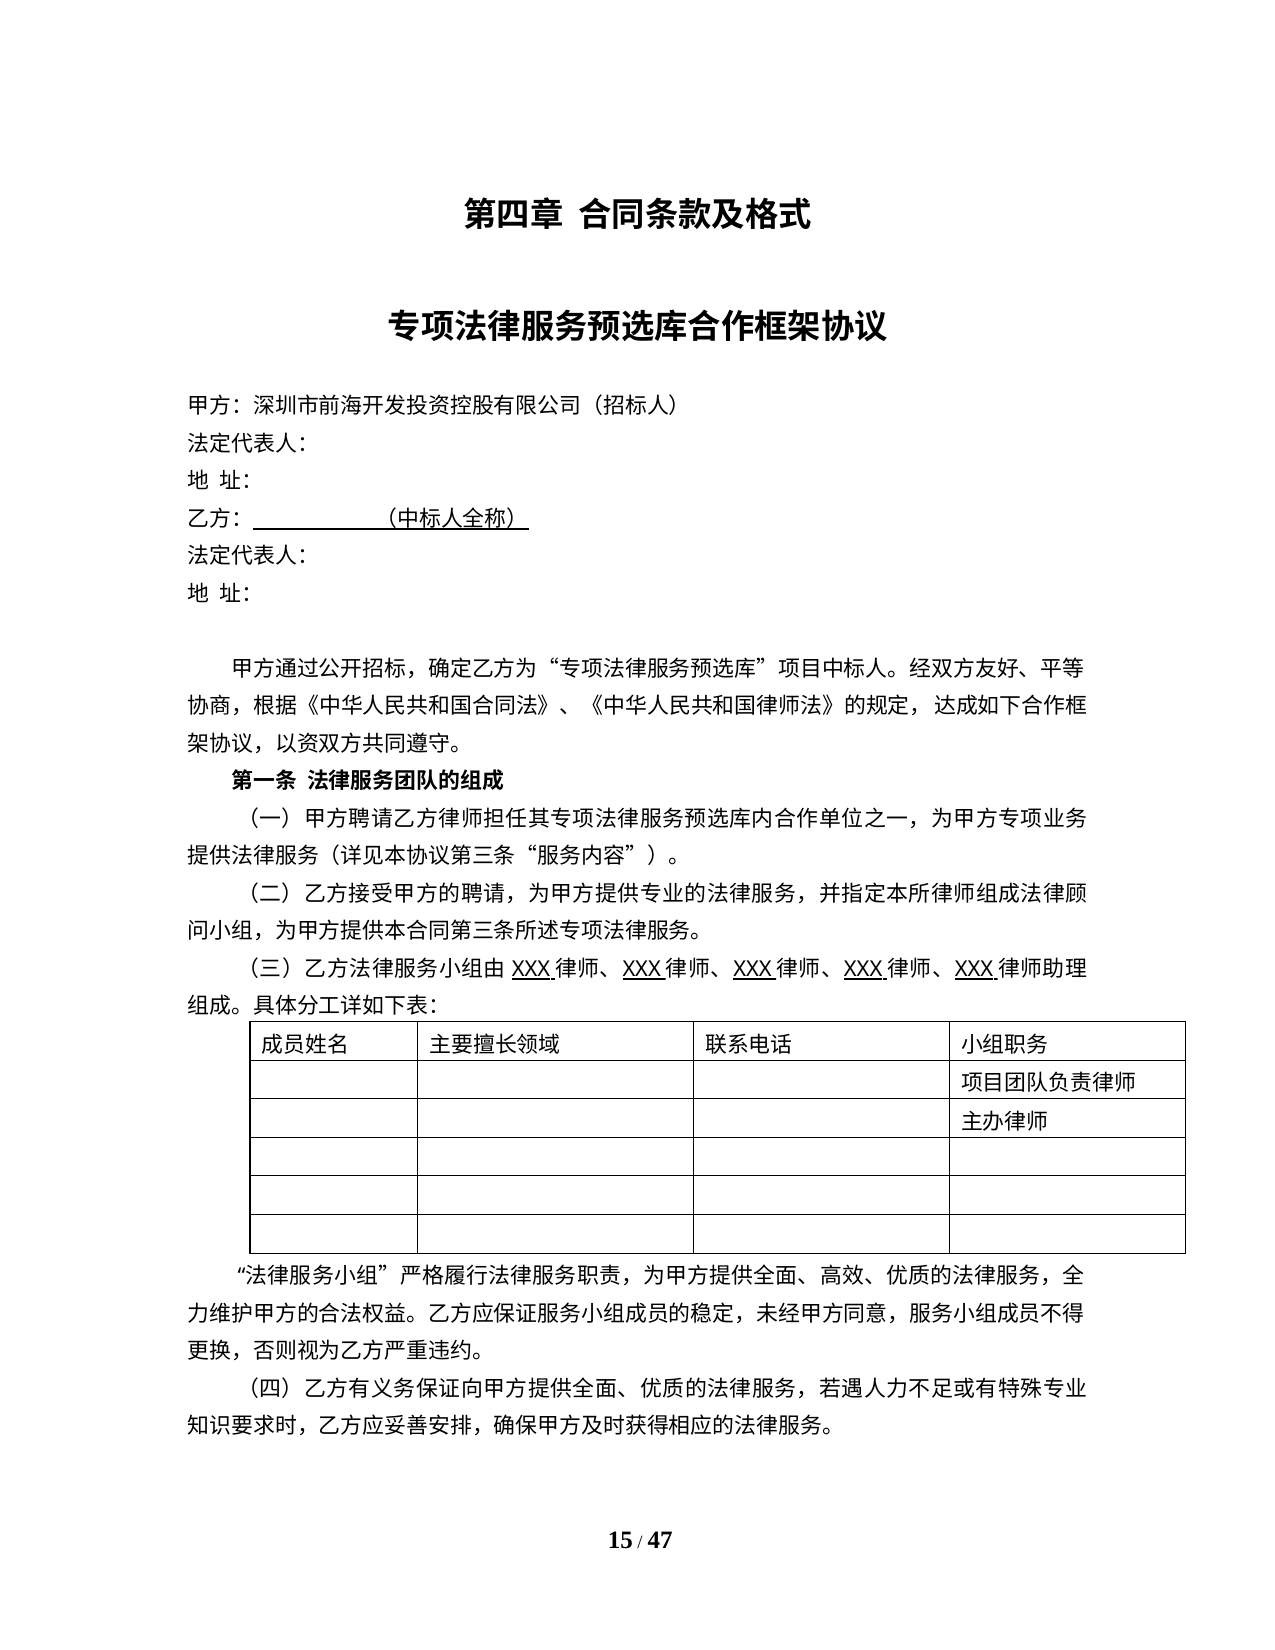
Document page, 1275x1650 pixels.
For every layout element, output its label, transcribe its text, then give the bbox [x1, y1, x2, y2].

table_cell [251, 1138, 417, 1175]
table_header 主要擅长领域 [418, 1022, 693, 1060]
table_header 联系电话 [694, 1022, 949, 1060]
subtitle 第四章 合同条款及格式 [187, 188, 1087, 236]
text 法定代表人： [187, 421, 1087, 459]
table_cell [950, 1176, 1185, 1214]
table_cell [950, 1215, 1185, 1252]
table_cell [694, 1061, 949, 1098]
table_cell [251, 1176, 417, 1214]
table_cell [418, 1138, 693, 1175]
text 第一条 法律服务团队的组成 [187, 759, 1087, 796]
text （四）乙方有义务保证向甲方提供全面、优质的法律服务，若遇人力不足或有特殊专业知识要求时，乙方应妥善安排，确保甲方及时获得相应的法律服务。 [187, 1366, 1087, 1441]
table_cell [694, 1138, 949, 1175]
table_cell [950, 1138, 1185, 1175]
table_cell [418, 1099, 693, 1137]
text 乙方： （中标人全称） [187, 496, 1087, 534]
table_header 成员姓名 [251, 1022, 417, 1060]
text （二）乙方接受甲方的聘请，为甲方提供专业的法律服务，并指定本所律师组成法律顾问小组，为甲方提供本合同第三条所述专项法律服务。 [187, 871, 1087, 946]
table_cell [251, 1215, 417, 1252]
table_cell [694, 1176, 949, 1214]
text 地 址： [187, 571, 1087, 609]
text （一）甲方聘请乙方律师担任其专项法律服务预选库内合作单位之一，为甲方专项业务提供法律服务（详见本协议第三条“服务内容”）。 [187, 796, 1087, 871]
table_cell [694, 1099, 949, 1137]
text 甲方通过公开招标，确定乙方为“专项法律服务预选库”项目中标人。经双方友好、平等协商，根据《中华人民共和国合同法》、《中华人民共和国律师法》的规定，达成如下合作框架协议，以资双方共同遵守。 [187, 646, 1087, 759]
table_header 小组职务 [950, 1022, 1185, 1060]
table_cell [251, 1099, 417, 1137]
text （三）乙方法律服务小组由XXX律师、XXX律师、XXX律师、XXX律师、XXX律师助理组成。具体分工详如下表： [187, 946, 1087, 1021]
table_cell [251, 1061, 417, 1098]
table_cell [694, 1215, 949, 1252]
text 地 址： [187, 459, 1087, 496]
table_cell [418, 1176, 693, 1214]
table_cell [418, 1215, 693, 1252]
text 法定代表人： [187, 534, 1087, 571]
table_cell [418, 1061, 693, 1098]
text “法律服务小组”严格履行法律服务职责，为甲方提供全面、高效、优质的法律服务，全力维护甲方的合法权益。乙方应保证服务小组成员的稳定，未经甲方同意，服务小组成员不得更换，否则视为乙方严重违约。 [187, 1253, 1087, 1366]
table_cell 项目团队负责律师 [950, 1061, 1185, 1098]
table_cell 主办律师 [950, 1099, 1185, 1137]
text 专项法律服务预选库合作框架协议 [187, 309, 1087, 346]
text 甲方：深圳市前海开发投资控股有限公司（招标人） [187, 384, 1087, 421]
